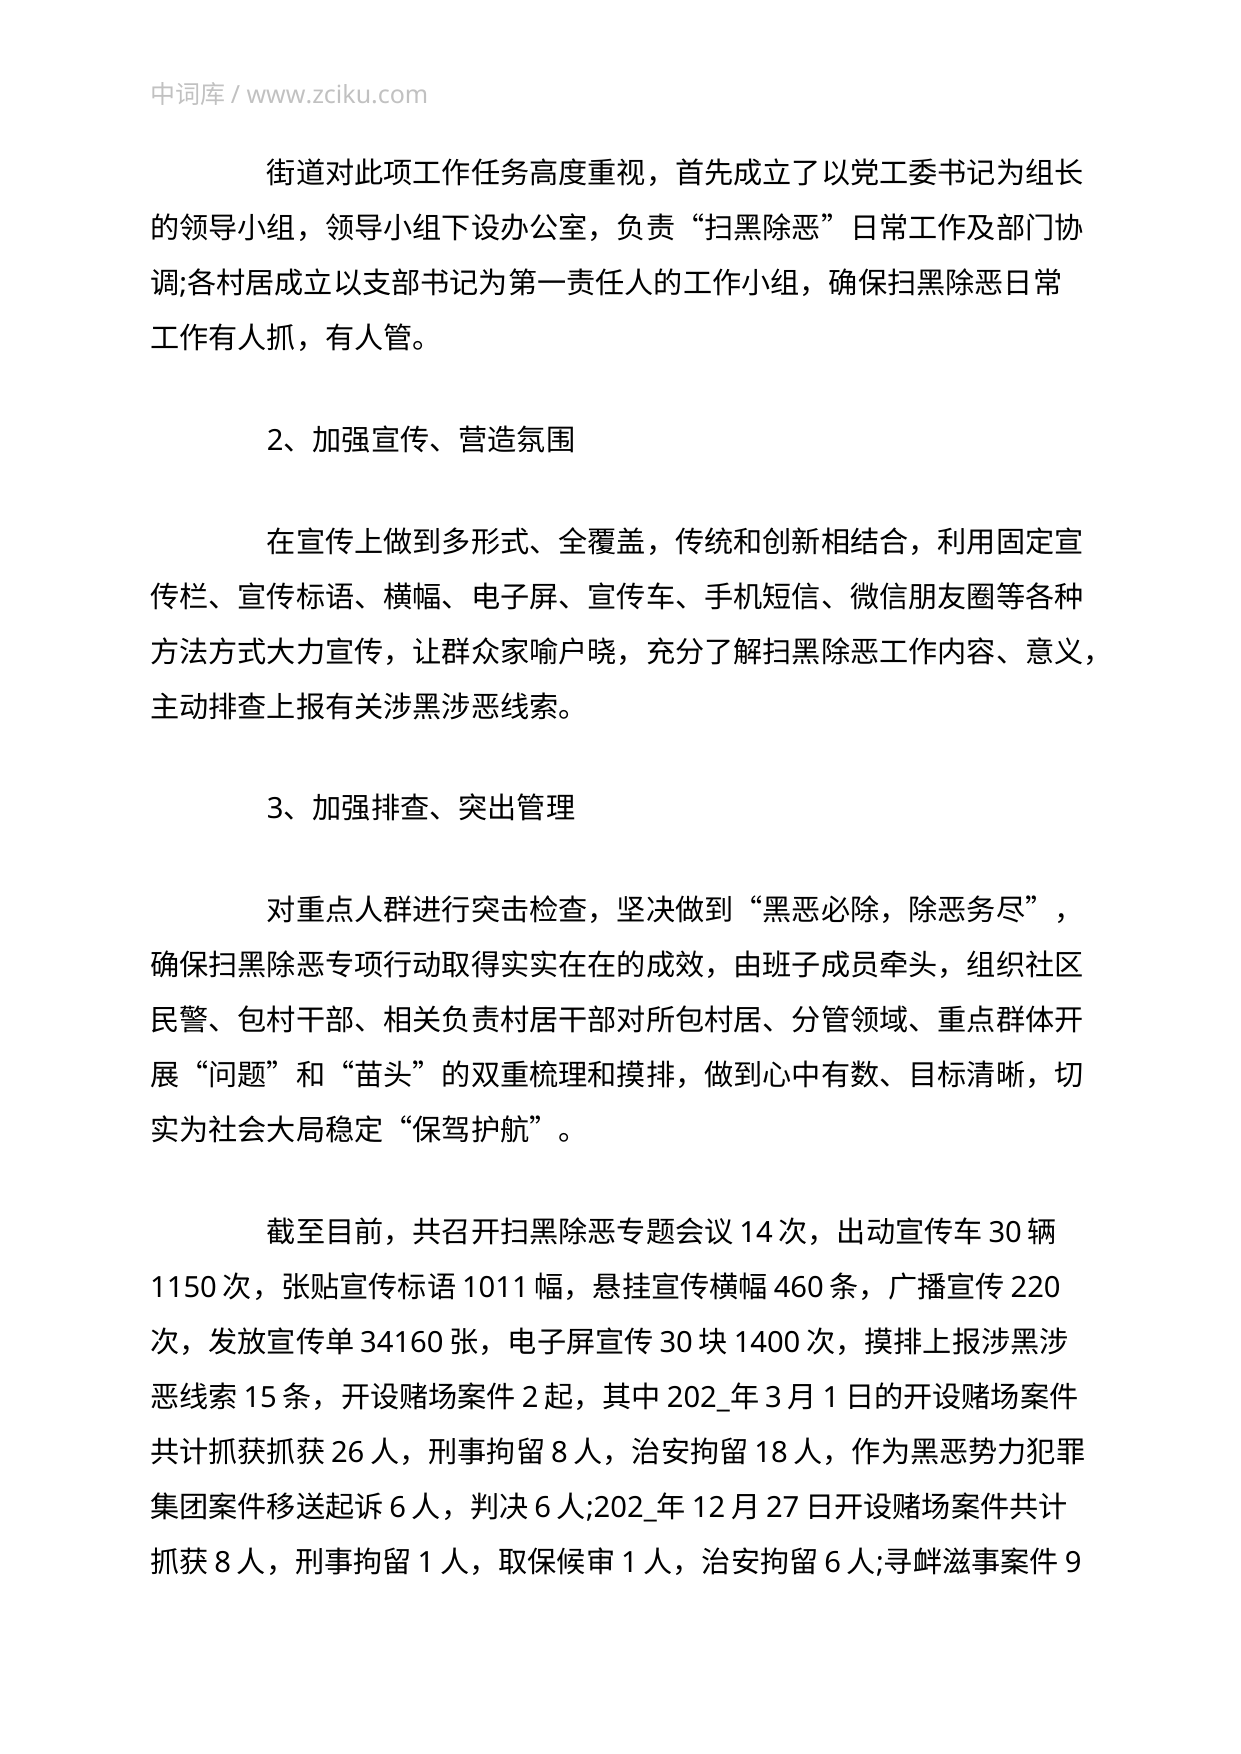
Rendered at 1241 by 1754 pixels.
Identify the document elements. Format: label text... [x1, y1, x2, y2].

text 3、加强排查、突出管理 [150, 785, 1090, 827]
text 街道对此项工作任务高度重视，首先成立了以党工委书记为组长的领导小组，领导小组下设办公室，负责“扫黑除恶”日常工作及部门协调;各村居成立以支部书记为第一责任人的工作小组，确保扫黑除恶日常工作有人抓，有人管。 [150, 150, 1090, 357]
text 在宣传上做到多形式、全覆盖，传统和创新相结合，利用固定宣传栏、宣传标语、横幅、电子屏、宣传车、手机短信、微信朋友圈等各种方法方式大力宣传，让群众家喻户晓，充分了解扫黑除恶工作内容、意义，主动排查上报有关涉黑涉恶线索。 [150, 518, 1090, 726]
text 2、加强宣传、营造氛围 [150, 417, 1090, 459]
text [150, 1208, 1090, 1581]
text 对重点人群进行突击检查，坚决做到“黑恶必除，除恶务尽”，确保扫黑除恶专项行动取得实实在在的成效，由班子成员牵头，组织社区民警、包村干部、相关负责村居干部对所包村居、分管领域、重点群体开展“问题”和“苗头”的双重梳理和摸排，做到心中有数、目标清晰，切实为社会大局稳定“保驾护航”。 [150, 887, 1090, 1149]
